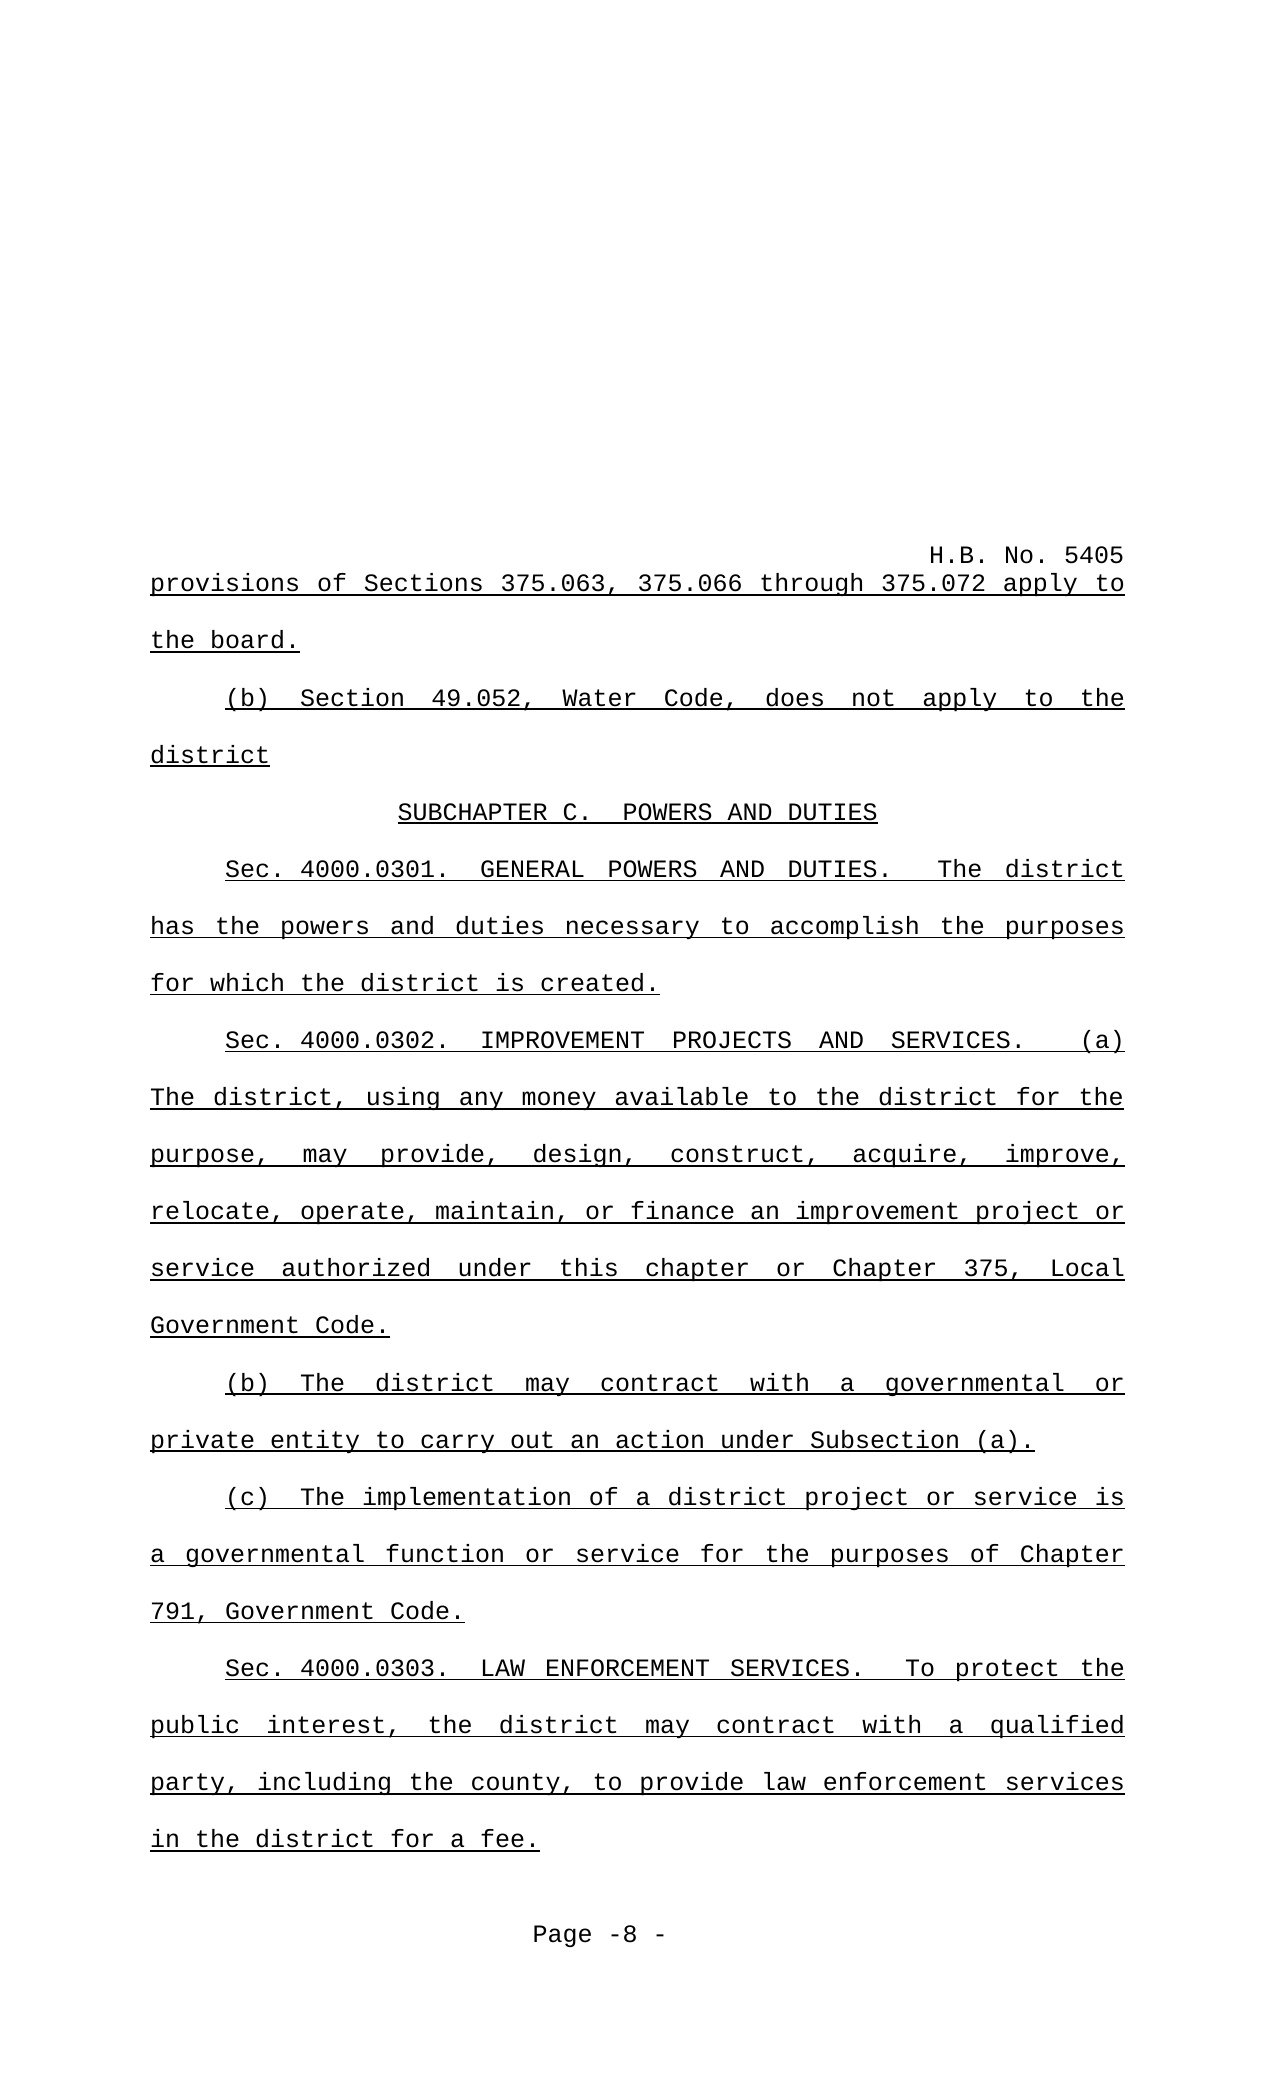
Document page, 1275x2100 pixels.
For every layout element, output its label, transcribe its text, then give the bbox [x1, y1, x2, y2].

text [150, 571, 1125, 594]
text Sec. 4000.0301. GENERAL POWERS AND DUTIES. The district has the powers and duties necessary to accomplish the purposes for which the district is created. [150, 938, 1125, 999]
text Sec. 4000.0302. IMPROVEMENT PROJECTS AND SERVICES. (a) The district, using any money available to the district for the purpose, may provide, design, construct, acquire, improve, relocate, operate, maintain, or finance an improvement project or service authorized under this chapter or Chapter 375, Local Government Code. [150, 1167, 1125, 1222]
text (c) The implementation of a district project or service is a governmental function or service for the purposes of Chapter 791, Government Code. [150, 1484, 1125, 1565]
text (b) Section 49.052, Water Code, does not apply to the district [150, 685, 1125, 771]
text (c) The implementation of a district project or service is a governmental function or service for the purposes of Chapter 791, Government Code. [150, 1566, 1125, 1627]
text SUBCHAPTER C. POWERS AND DUTIES [150, 799, 1125, 828]
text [150, 596, 1125, 656]
text Sec. 4000.0302. IMPROVEMENT PROJECTS AND SERVICES. (a) The district, using any money available to the district for the purpose, may provide, design, construct, acquire, improve, relocate, operate, maintain, or finance an improvement project or service authorized under this chapter or Chapter 375, Local Government Code. [150, 1224, 1125, 1279]
text Sec. 4000.0303. LAW ENFORCEMENT SERVICES. To protect the public interest, the district may contract with a qualified party, including the county, to provide law enforcement services in the district for a fee. [150, 1795, 1125, 1855]
text Sec. 4000.0302. IMPROVEMENT PROJECTS AND SERVICES. (a) The district, using any money available to the district for the purpose, may provide, design, construct, acquire, improve, relocate, operate, maintain, or finance an improvement project or service authorized under this chapter or Chapter 375, Local Government Code. [150, 1281, 1125, 1341]
text Sec. 4000.0302. IMPROVEMENT PROJECTS AND SERVICES. (a) The district, using any money available to the district for the purpose, may provide, design, construct, acquire, improve, relocate, operate, maintain, or finance an improvement project or service authorized under this chapter or Chapter 375, Local Government Code. [150, 1027, 1125, 1165]
text Sec. 4000.0301. GENERAL POWERS AND DUTIES. The district has the powers and duties necessary to accomplish the purposes for which the district is created. [150, 856, 1125, 937]
text Sec. 4000.0303. LAW ENFORCEMENT SERVICES. To protect the public interest, the district may contract with a qualified party, including the county, to provide law enforcement services in the district for a fee. [150, 1655, 1125, 1736]
text (b) The district may contract with a governmental or private entity to carry out an action under Subsection (a). [150, 1370, 1125, 1456]
text Sec. 4000.0303. LAW ENFORCEMENT SERVICES. To protect the public interest, the district may contract with a qualified party, including the county, to provide law enforcement services in the district for a fee. [150, 1737, 1125, 1793]
